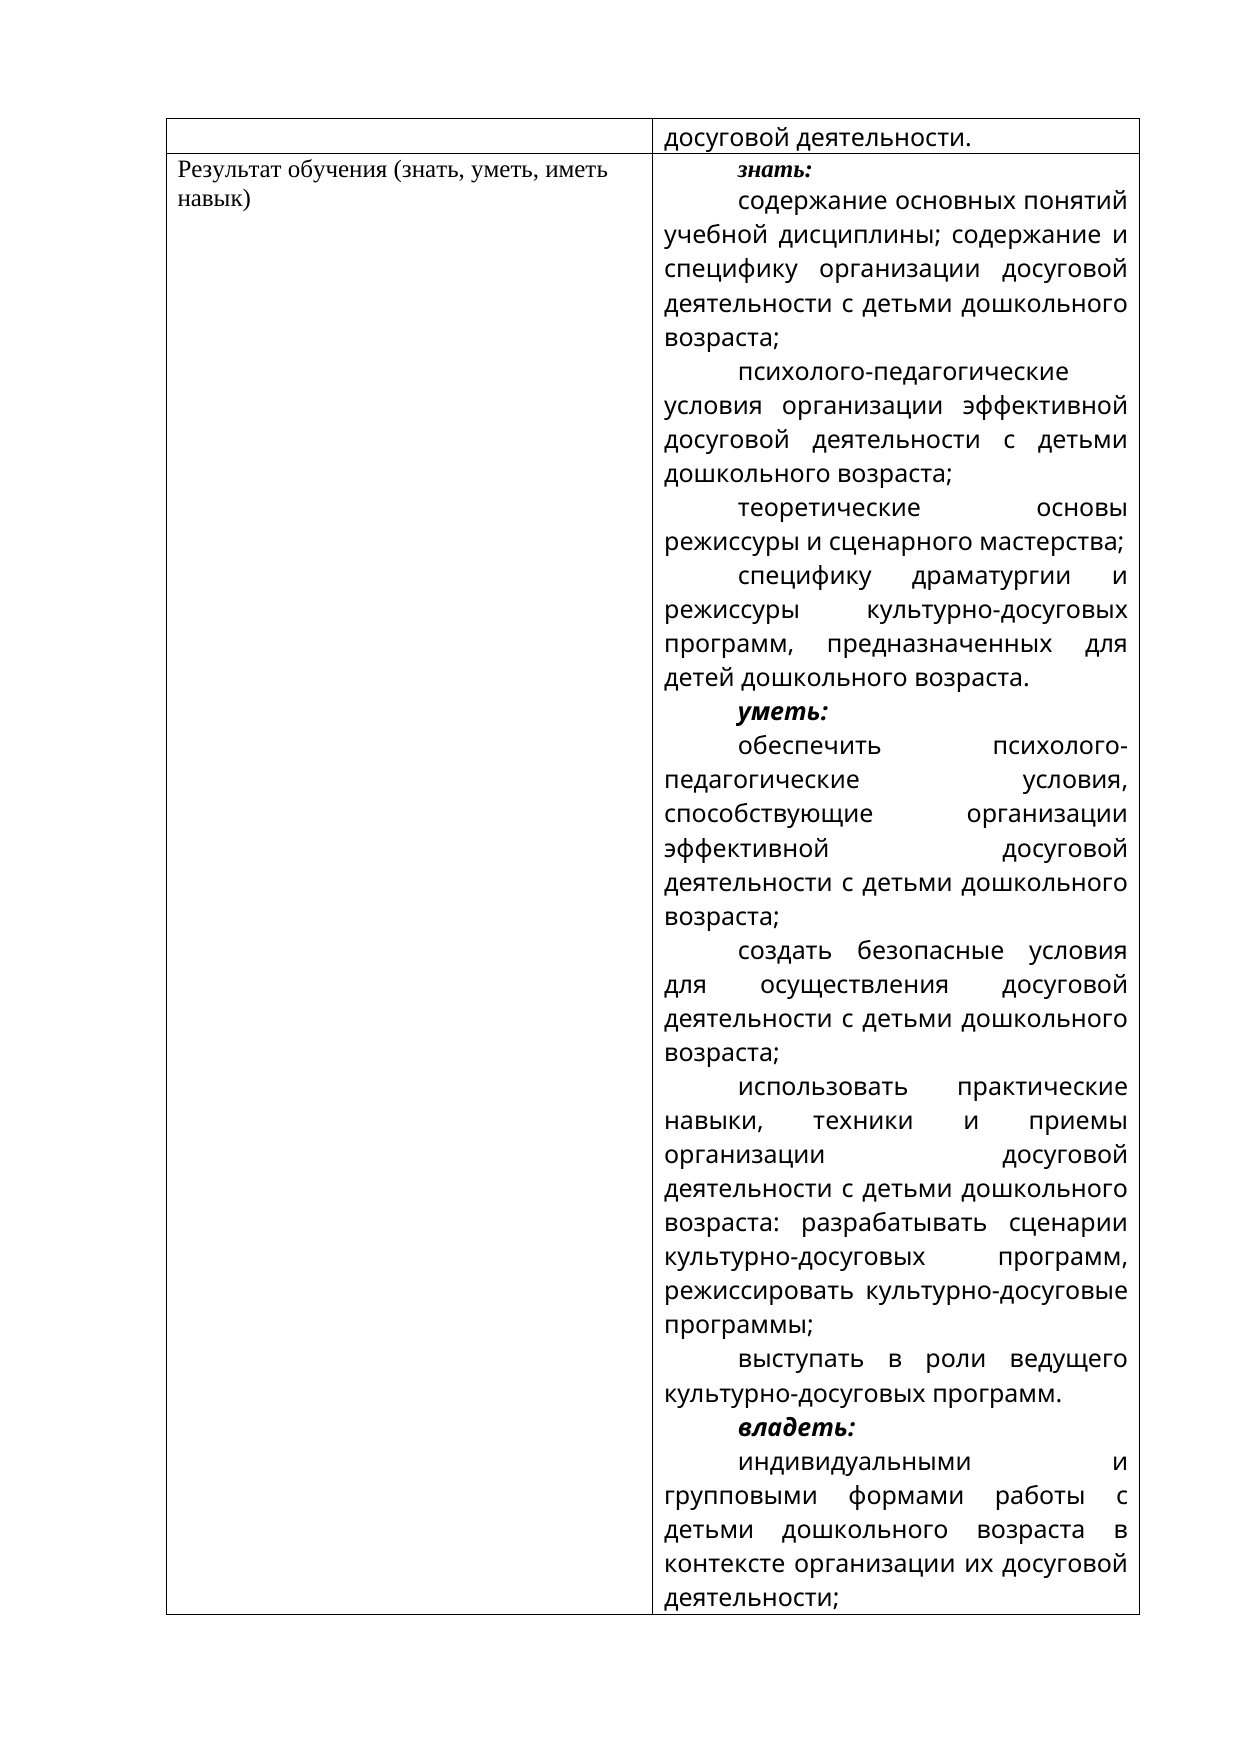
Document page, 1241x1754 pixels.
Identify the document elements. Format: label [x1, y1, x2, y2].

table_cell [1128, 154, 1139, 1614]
table_cell [167, 154, 652, 1614]
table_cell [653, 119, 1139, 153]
table_cell [167, 119, 652, 153]
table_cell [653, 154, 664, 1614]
